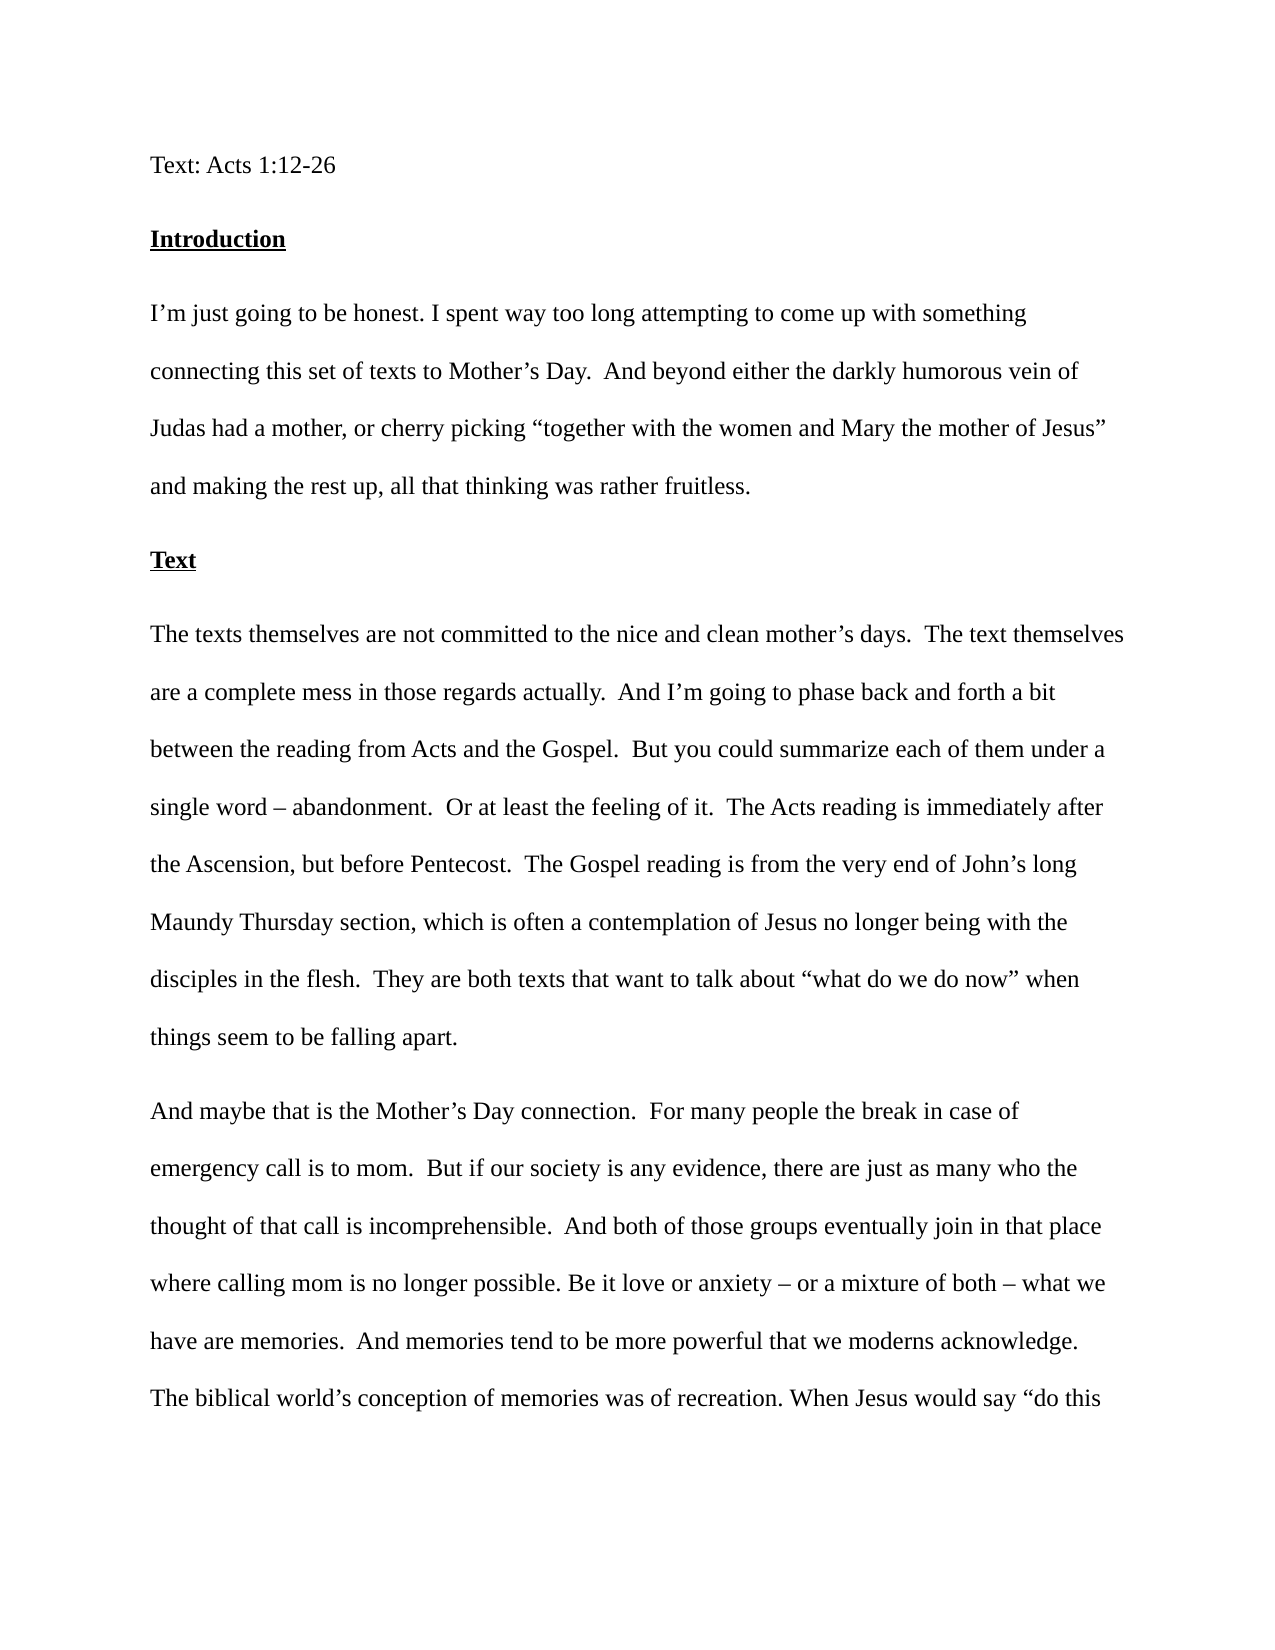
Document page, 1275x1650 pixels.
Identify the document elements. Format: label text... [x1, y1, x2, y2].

text Text: Acts 1:12-26 [150, 150, 1125, 179]
text I’m just going to be honest. I spent way too long attempting to come up with something connecting this set of texts to Mother’s Day. And beyond either the darkly humorous vein of Judas had a mother, or cherry picking “together with the women and Mary the mother of Jesus” and making the rest up, all that thinking was rather fruitless. [150, 298, 1125, 499]
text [150, 1096, 1125, 1412]
text Introduction [150, 224, 1125, 253]
text Text [150, 545, 1125, 574]
text The texts themselves are not committed to the nice and clean mother’s days. The text themselves are a complete mess in those regards actually. And I’m going to phase back and forth a bit between the reading from Acts and the Gospel. But you could summarize each of them under a single word – abandonment. Or at least the feeling of it. The Acts reading is immediately after the Ascension, but before Pentecost. The Gospel reading is from the very end of John’s long Maundy Thursday section, which is often a contemplation of Jesus no longer being with the disciples in the flesh. They are both texts that want to talk about “what do we do now” when things seem to be falling apart. [150, 619, 1125, 1050]
